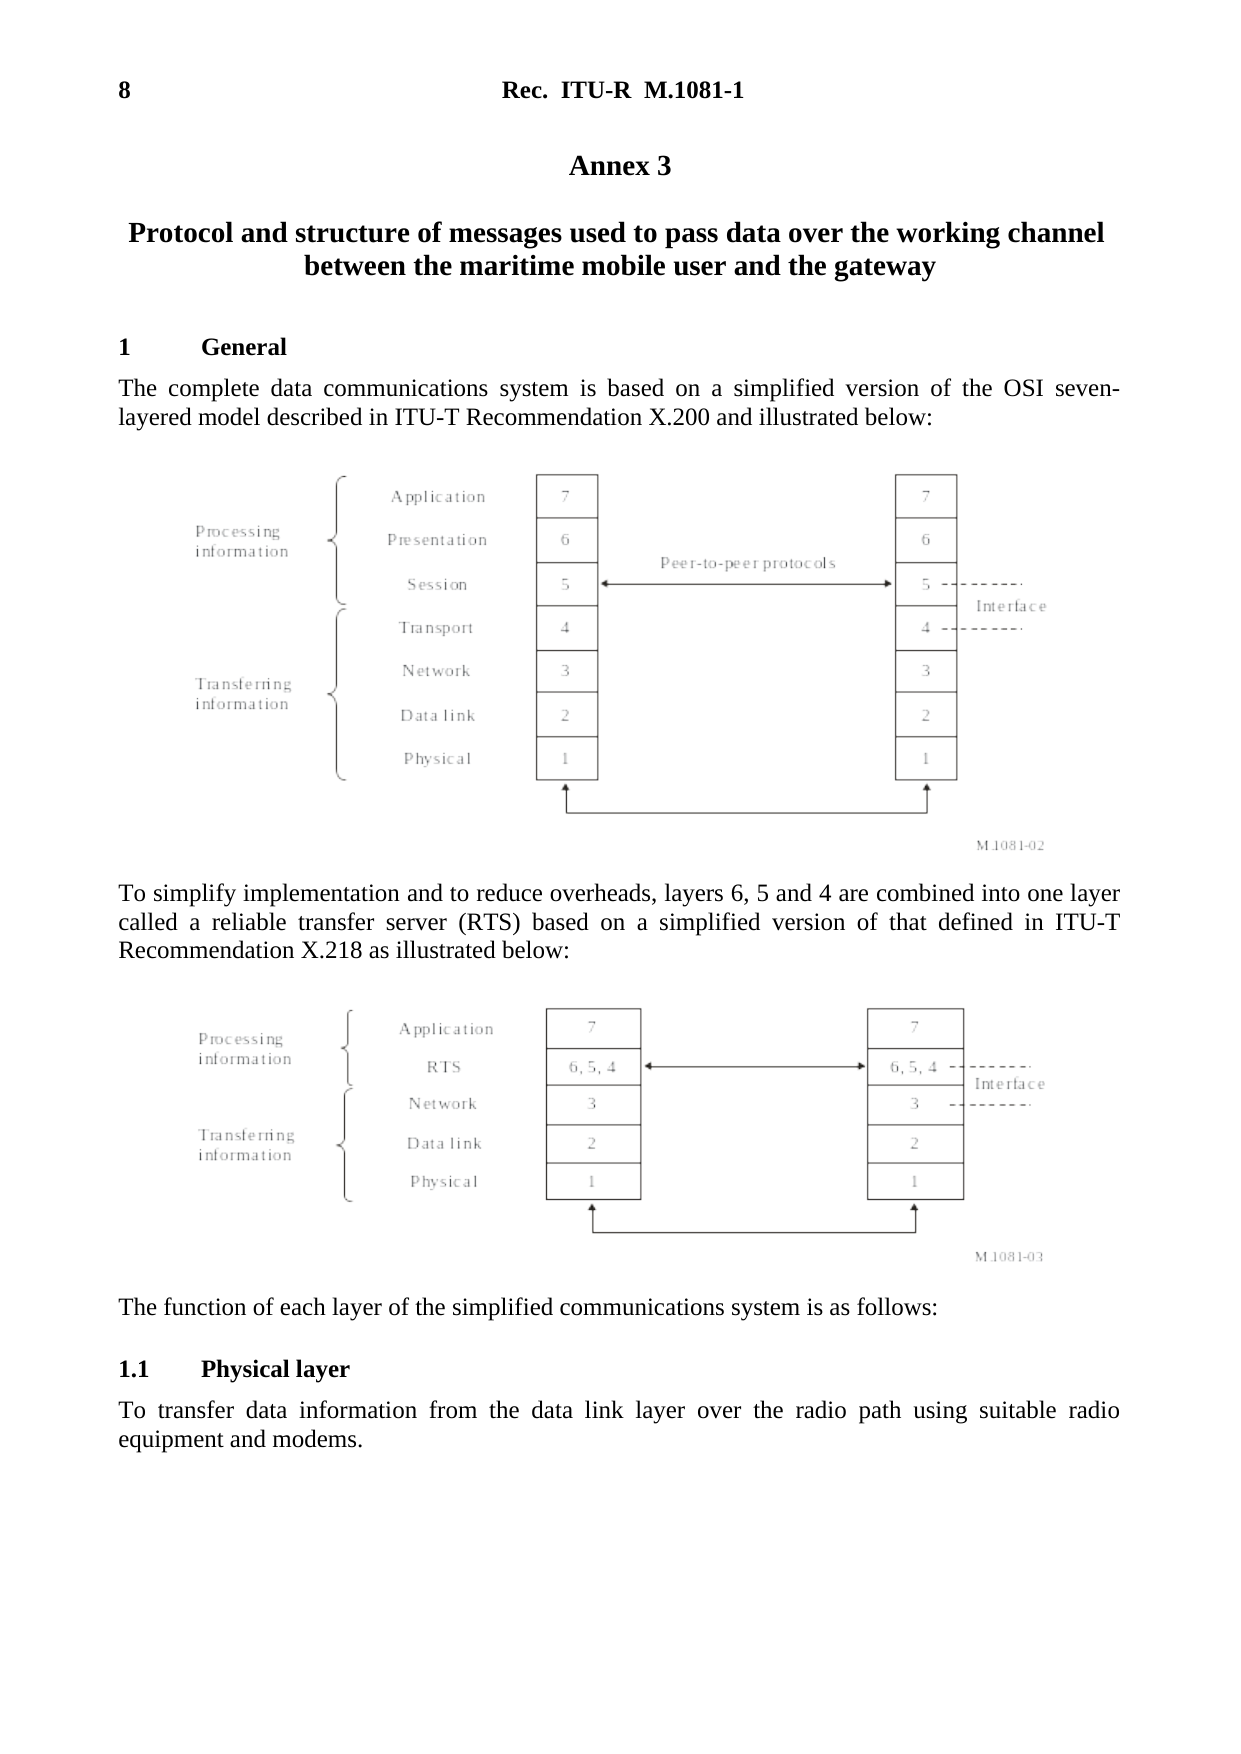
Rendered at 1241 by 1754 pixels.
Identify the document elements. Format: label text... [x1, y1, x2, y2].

text The function of each layer of the simplified communications system is as follows: [118, 1292, 1122, 1320]
text To transfer data information from the data link layer over the radio path using suitable radio equipment and modems. [118, 1395, 1122, 1452]
text To simplify implementation and to reduce overheads, layers 6, 5 and 4 are combined into one layer called a reliable transfer server (RTS) based on a simplified version of that defined in ITU-T Recommendation X.218 as illustrated below: [118, 878, 1122, 964]
subtitle 1 General [118, 332, 1122, 361]
subtitle 1.1 Physical layer [118, 1354, 1122, 1382]
title Annex 3 Protocol and structure of messages used to pass data over the working channel between the maritime mobile user and the gateway [118, 148, 1122, 282]
text The complete data communications system is based on a simplified version of the OSI seven-layered model described in ITU-T Recommendation X.200 and illustrated below: [118, 373, 1122, 431]
